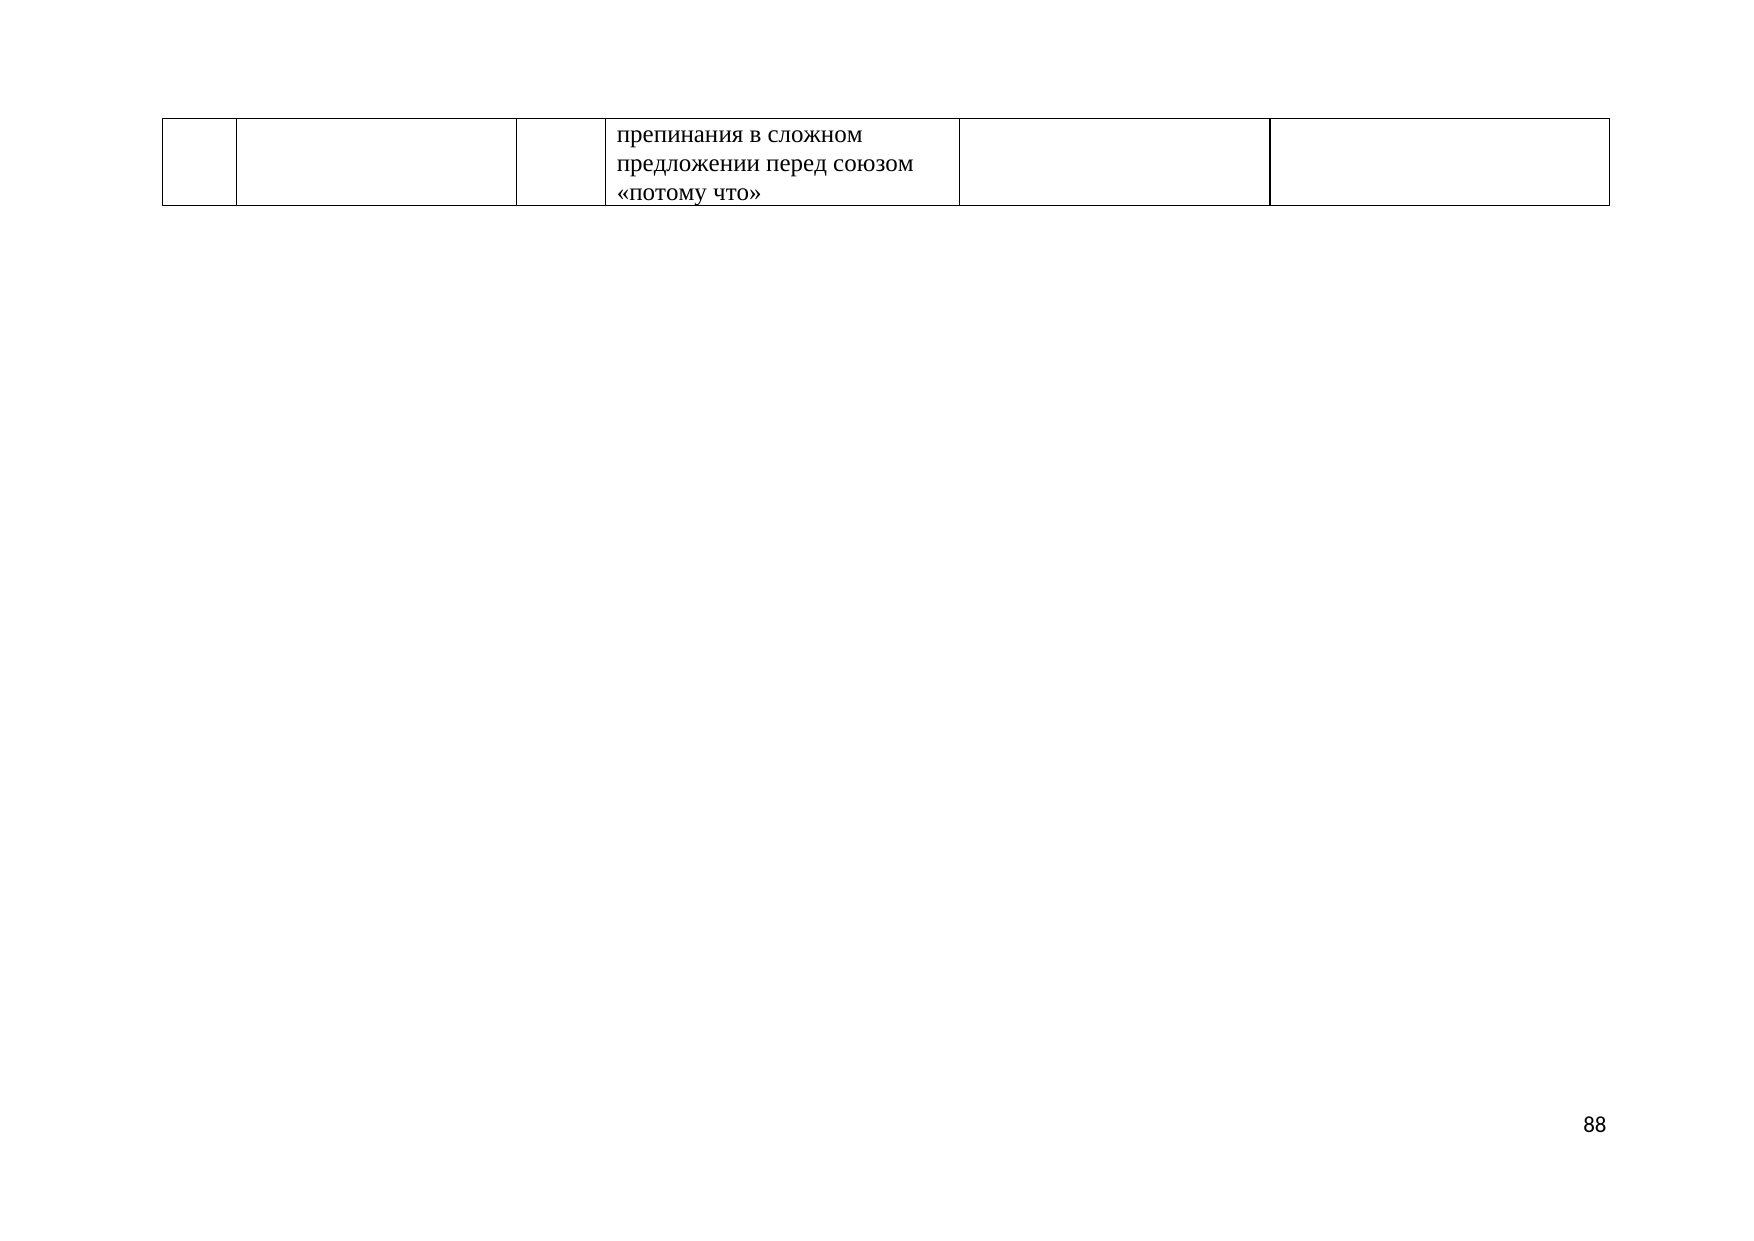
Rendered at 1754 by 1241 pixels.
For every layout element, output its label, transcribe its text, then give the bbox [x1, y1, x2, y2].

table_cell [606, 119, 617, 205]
table_cell 1 [517, 119, 605, 205]
table_cell [163, 119, 236, 205]
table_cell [237, 119, 516, 205]
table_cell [960, 119, 1269, 205]
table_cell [1271, 119, 1609, 205]
